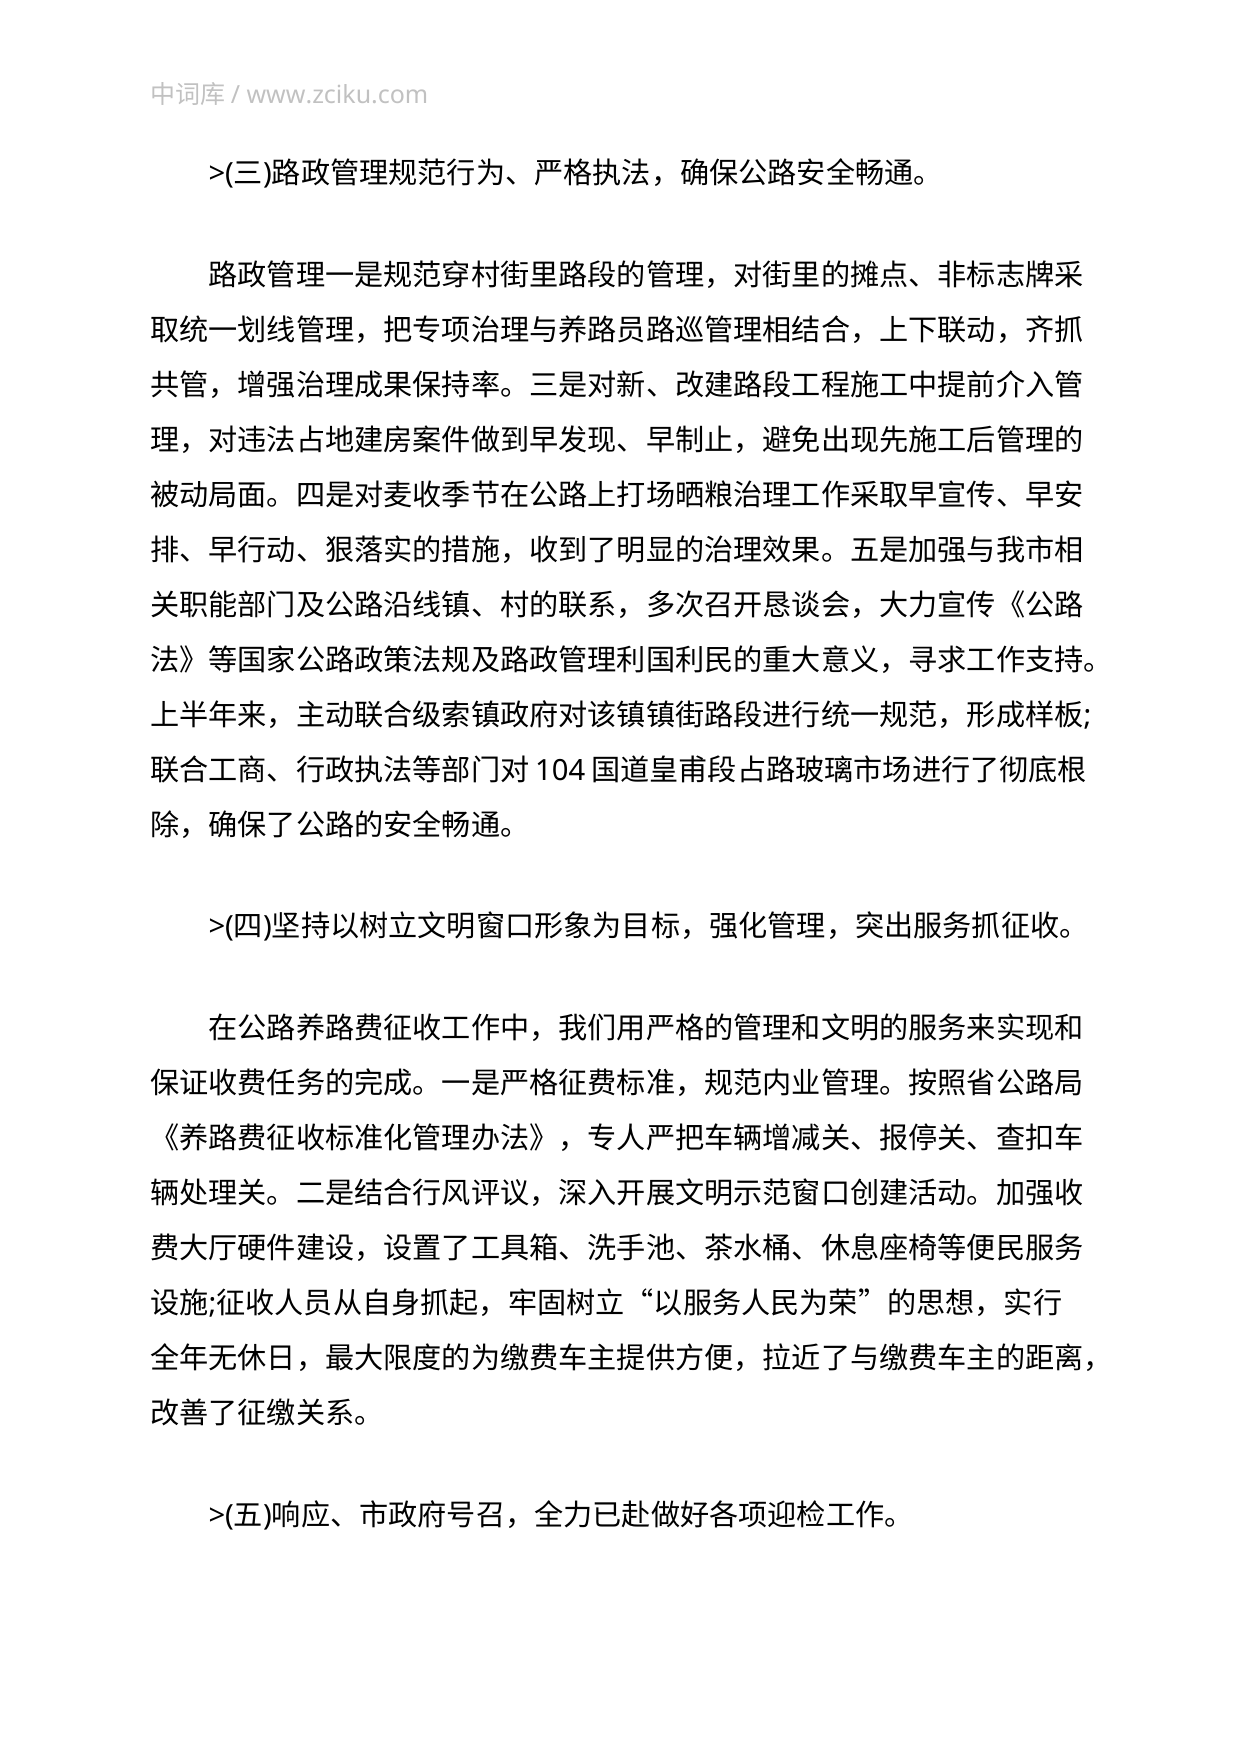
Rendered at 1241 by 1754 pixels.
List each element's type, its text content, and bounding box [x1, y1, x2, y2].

text >(三)路政管理规范行为、严格执法，确保公路安全畅通。 [150, 150, 1090, 192]
text >(四)坚持以树立文明窗口形象为目标，强化管理，突出服务抓征收。 [150, 903, 1090, 945]
text 在公路养路费征收工作中，我们用严格的管理和文明的服务来实现和保证收费任务的完成。一是严格征费标准，规范内业管理。按照省公路局《养路费征收标准化管理办法》，专人严把车辆增减关、报停关、查扣车辆处理关。二是结合行风评议，深入开展文明示范窗口创建活动。加强收费大厅硬件建设，设置了工具箱、洗手池、茶水桶、休息座椅等便民服务设施;征收人员从自身抓起，牢固树立“以服务人民为荣”的思想，实行全年无休日，最大限度的为缴费车主提供方便，拉近了与缴费车主的距离，改善了征缴关系。 [150, 1005, 1090, 1432]
text 路政管理一是规范穿村街里路段的管理，对街里的摊点、非标志牌采取统一划线管理，把专项治理与养路员路巡管理相结合，上下联动，齐抓共管，增强治理成果保持率。三是对新、改建路段工程施工中提前介入管理，对违法占地建房案件做到早发现、早制止，避免出现先施工后管理的被动局面。四是对麦收季节在公路上打场晒粮治理工作采取早宣传、早安排、早行动、狠落实的措施，收到了明显的治理效果。五是加强与我市相关职能部门及公路沿线镇、村的联系，多次召开恳谈会，大力宣传《公路法》等国家公路政策法规及路政管理利国利民的重大意义，寻求工作支持。上半年来，主动联合级索镇政府对该镇镇街路段进行统一规范，形成样板;联合工商、行政执法等部门对104国道皇甫段占路玻璃市场进行了彻底根除，确保了公路的安全畅通。 [150, 252, 1090, 843]
text >(五)响应、市政府号召，全力已赴做好各项迎检工作。 [150, 1491, 1090, 1533]
